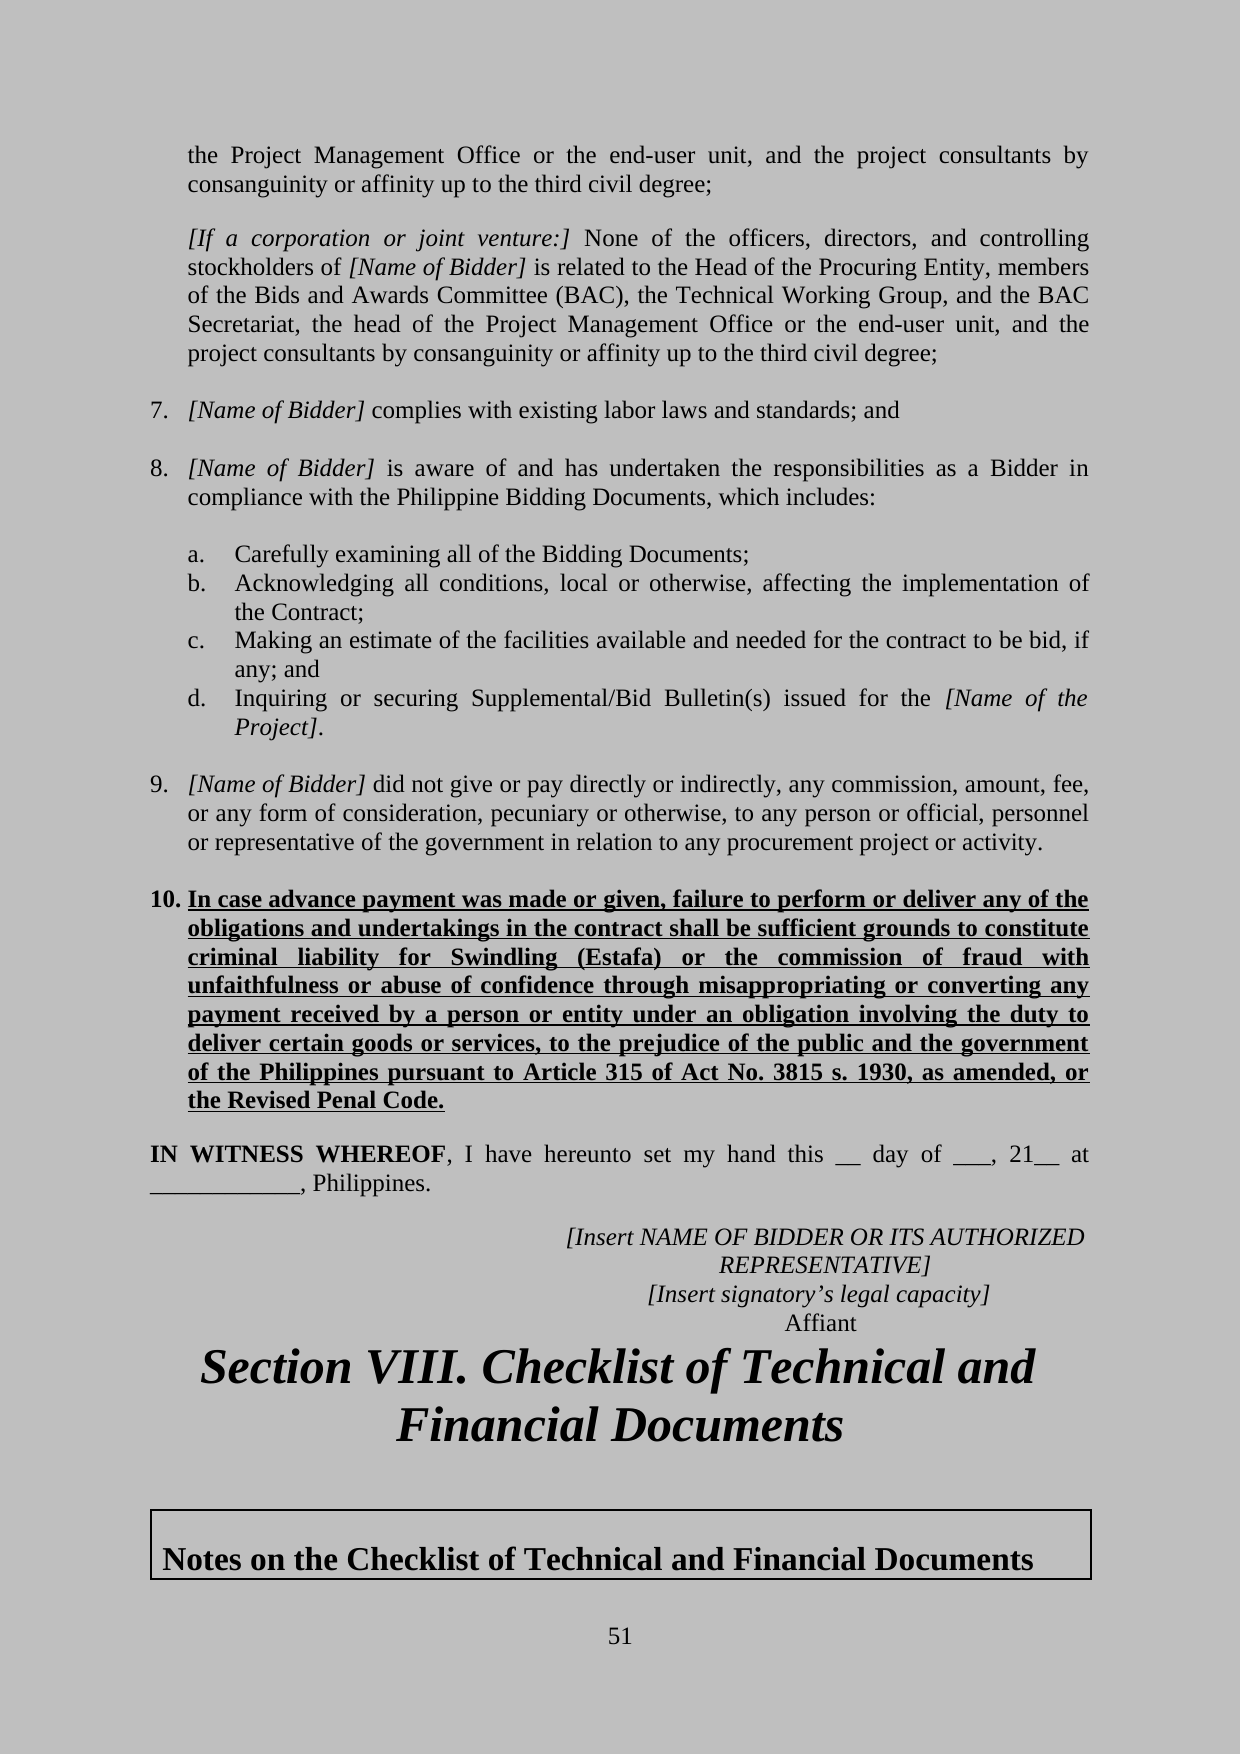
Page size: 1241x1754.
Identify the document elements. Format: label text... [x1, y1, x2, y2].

list Inquiring or securing Supplemental/Bid Bulletin(s) issued for the [Name of the Project]. [187, 683, 1090, 741]
list [Name of Bidder] is aware of and has undertaken the responsibilities as a Bidder in compliance with the Philippine Bidding Documents, which includes: [150, 453, 1090, 511]
text [Insert signatory’s legal capacity] [647, 1279, 1090, 1308]
list In case advance payment was made or given, failure to perform or deliver any of the obligations and undertakings in the contract shall be sufficient grounds to constitute criminal liability for Swindling (Estafa) or the commission of fraud with unfaithfulness or abuse of confidence through misappropriating or converting any payment received by a person or entity under an obligation involving the duty to deliver certain goods or services, to the prejudice of the public and the government of the Philippines pursuant to Article 315 of Act No. 3815 s. 1930, as amended, or the Revised Penal Code. [150, 884, 1090, 1114]
list [Name of Bidder] did not give or pay directly or indirectly, any commission, amount, fee, or any form of consideration, pecuniary or otherwise, to any person or official, personnel or representative of the government in relation to any procurement project or activity. [150, 769, 1090, 856]
list [Name of Bidder] complies with existing labor laws and standards; and [150, 396, 1090, 424]
text [Insert NAME OF BIDDER OR ITS AUTHORIZED REPRESENTATIVE] [562, 1222, 1090, 1279]
list Making an estimate of the facilities available and needed for the contract to be bid, if any; and [187, 626, 1090, 683]
list Carefully examining all of the Bidding Documents; [187, 539, 1090, 568]
text Affiant [647, 1308, 1090, 1337]
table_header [152, 1511, 1090, 1578]
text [187, 141, 1090, 198]
subtitle Section VIII. Checklist of Technical and Financial Documents [150, 1337, 1090, 1452]
list Acknowledging all conditions, local or otherwise, affecting the implementation of the Contract; [187, 568, 1090, 626]
text [If a corporation or joint venture:] None of the officers, directors, and controlling stockholders of [Name of Bidder] is related to the Head of the Procuring Entity, members of the Bids and Awards Committee (BAC), the Technical Working Group, and the BAC Secretariat, the head of the Project Management Office or the end-user unit, and the project consultants by consanguinity or affinity up to the third civil degree; [187, 223, 1090, 367]
text IN WITNESS WHEREOF, I have hereunto set my hand this __ day of ___, 21__ at ____________, Philippines. [150, 1139, 1090, 1197]
